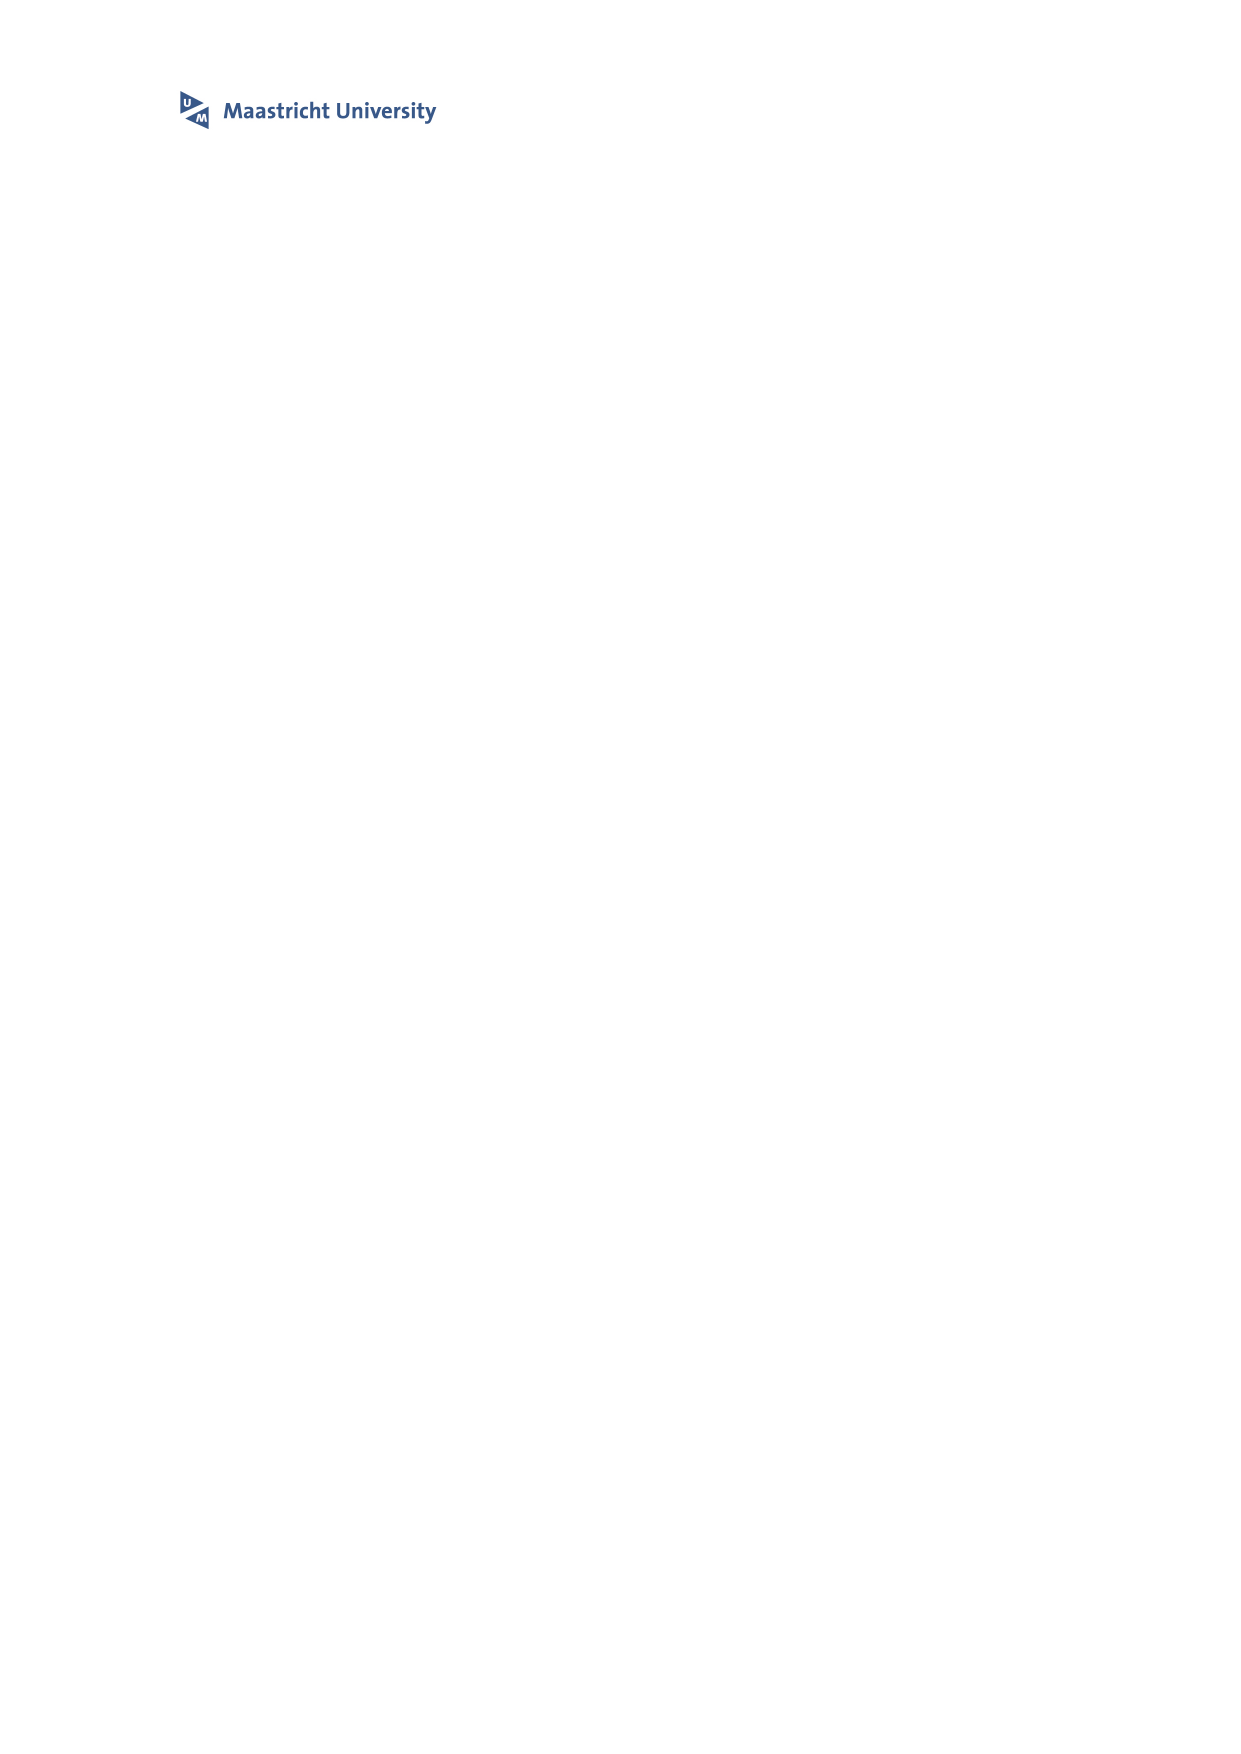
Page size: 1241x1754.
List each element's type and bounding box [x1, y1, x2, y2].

picture [0, 1, 1236, 217]
